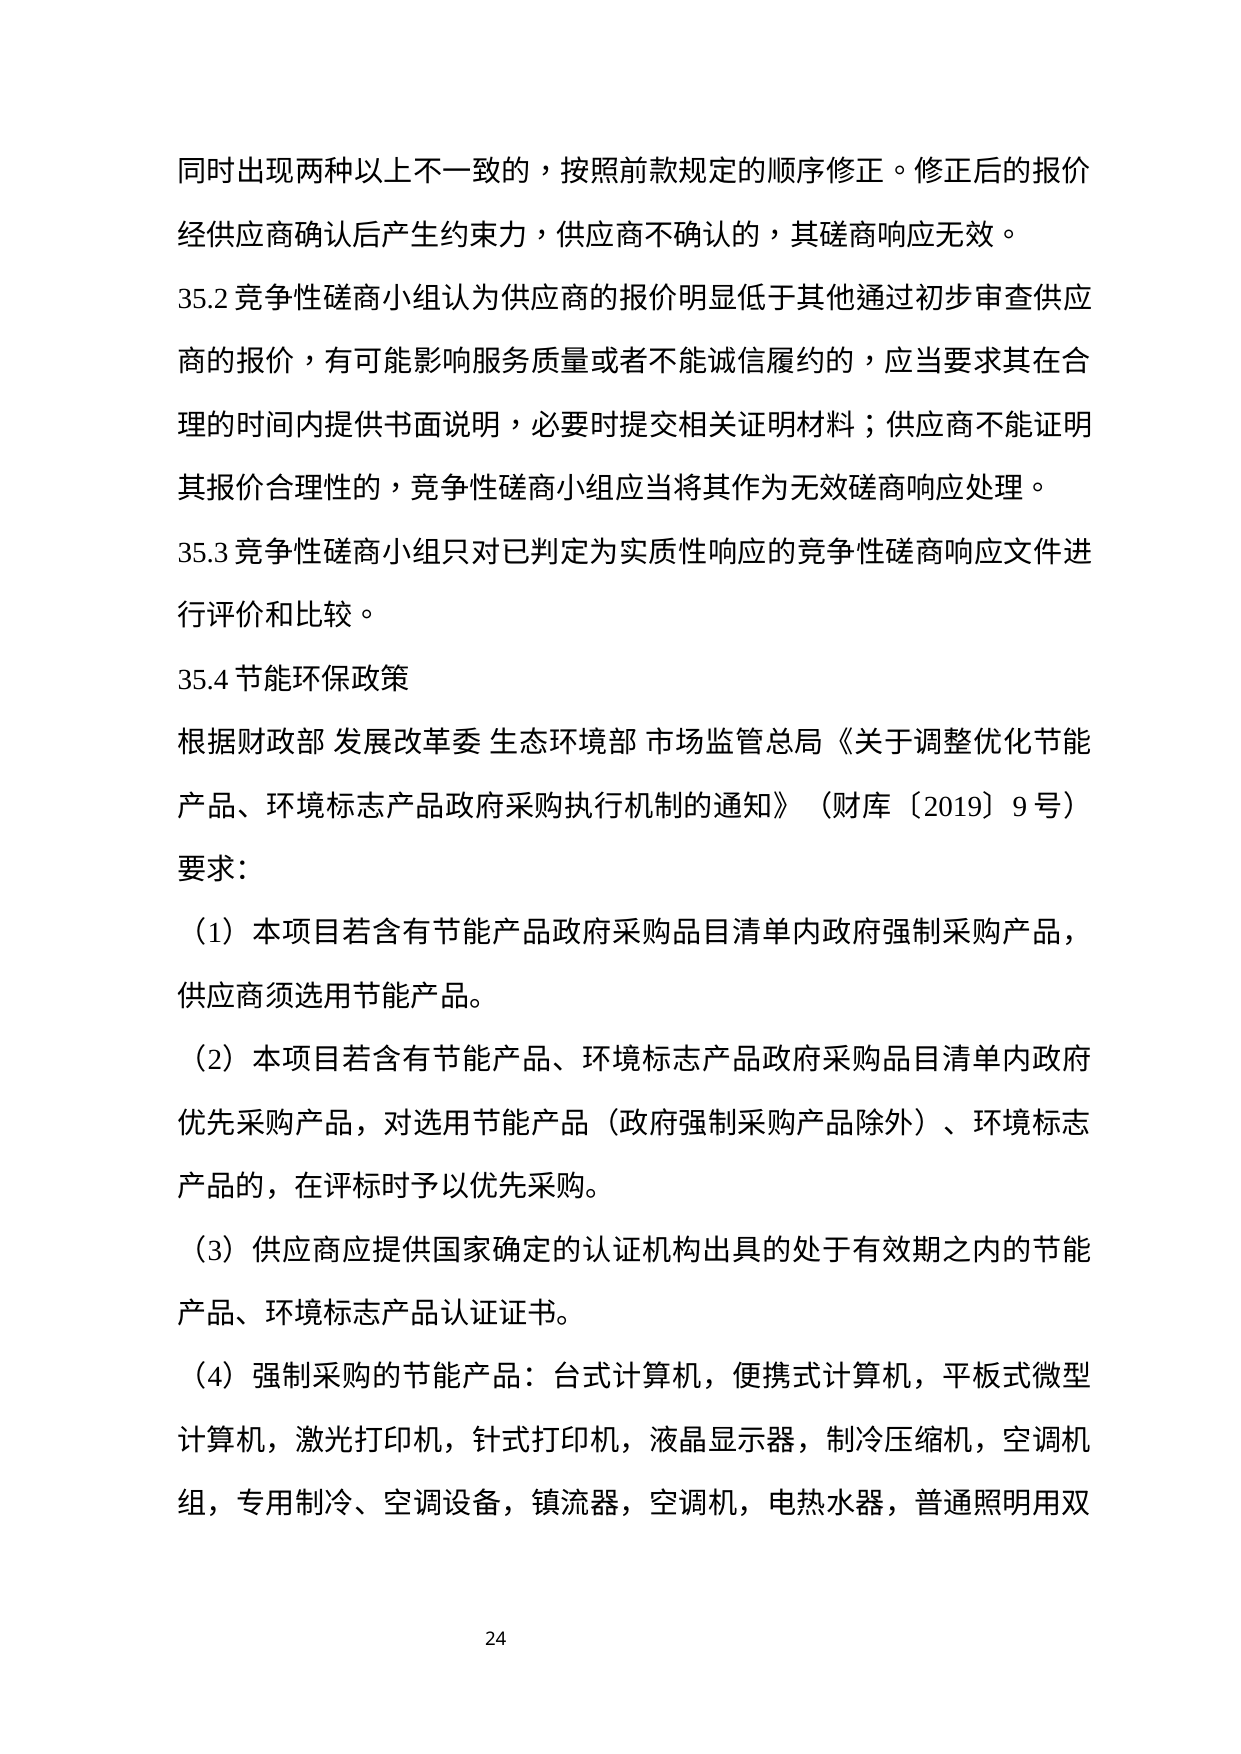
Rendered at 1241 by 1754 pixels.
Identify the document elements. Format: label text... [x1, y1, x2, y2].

text 35.3竞争性磋商小组只对已判定为实质性响应的竞争性磋商响应文件进行评价和比较。 [177, 528, 1092, 634]
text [177, 1353, 1092, 1522]
text （2）本项目若含有节能产品、环境标志产品政府采购品目清单内政府优先采购产品，对选用节能产品（政府强制采购产品除外）、环境标志产品的，在评标时予以优先采购。 [177, 1036, 1092, 1205]
text 35.2竞争性磋商小组认为供应商的报价明显低于其他通过初步审查供应商的报价，有可能影响服务质量或者不能诚信履约的，应当要求其在合理的时间内提供书面说明，必要时提交相关证明材料；供应商不能证明其报价合理性的，竞争性磋商小组应当将其作为无效磋商响应处理。 [177, 274, 1092, 507]
text （1）本项目若含有节能产品政府采购品目清单内政府强制采购产品，供应商须选用节能产品。 [177, 909, 1092, 1015]
text （3）供应商应提供国家确定的认证机构出具的处于有效期之内的节能产品、环境标志产品认证证书。 [177, 1226, 1092, 1332]
text 35.4节能环保政策 [177, 655, 1092, 697]
text 同时出现两种以上不一致的，按照前款规定的顺序修正。修正后的报价经供应商确认后产生约束力，供应商不确认的，其磋商响应无效。 [177, 148, 1092, 253]
text 根据财政部 发展改革委 生态环境部 市场监管总局《关于调整优化节能产品、环境标志产品政府采购执行机制的通知》（财库〔2019〕9号）要求： [177, 719, 1092, 888]
